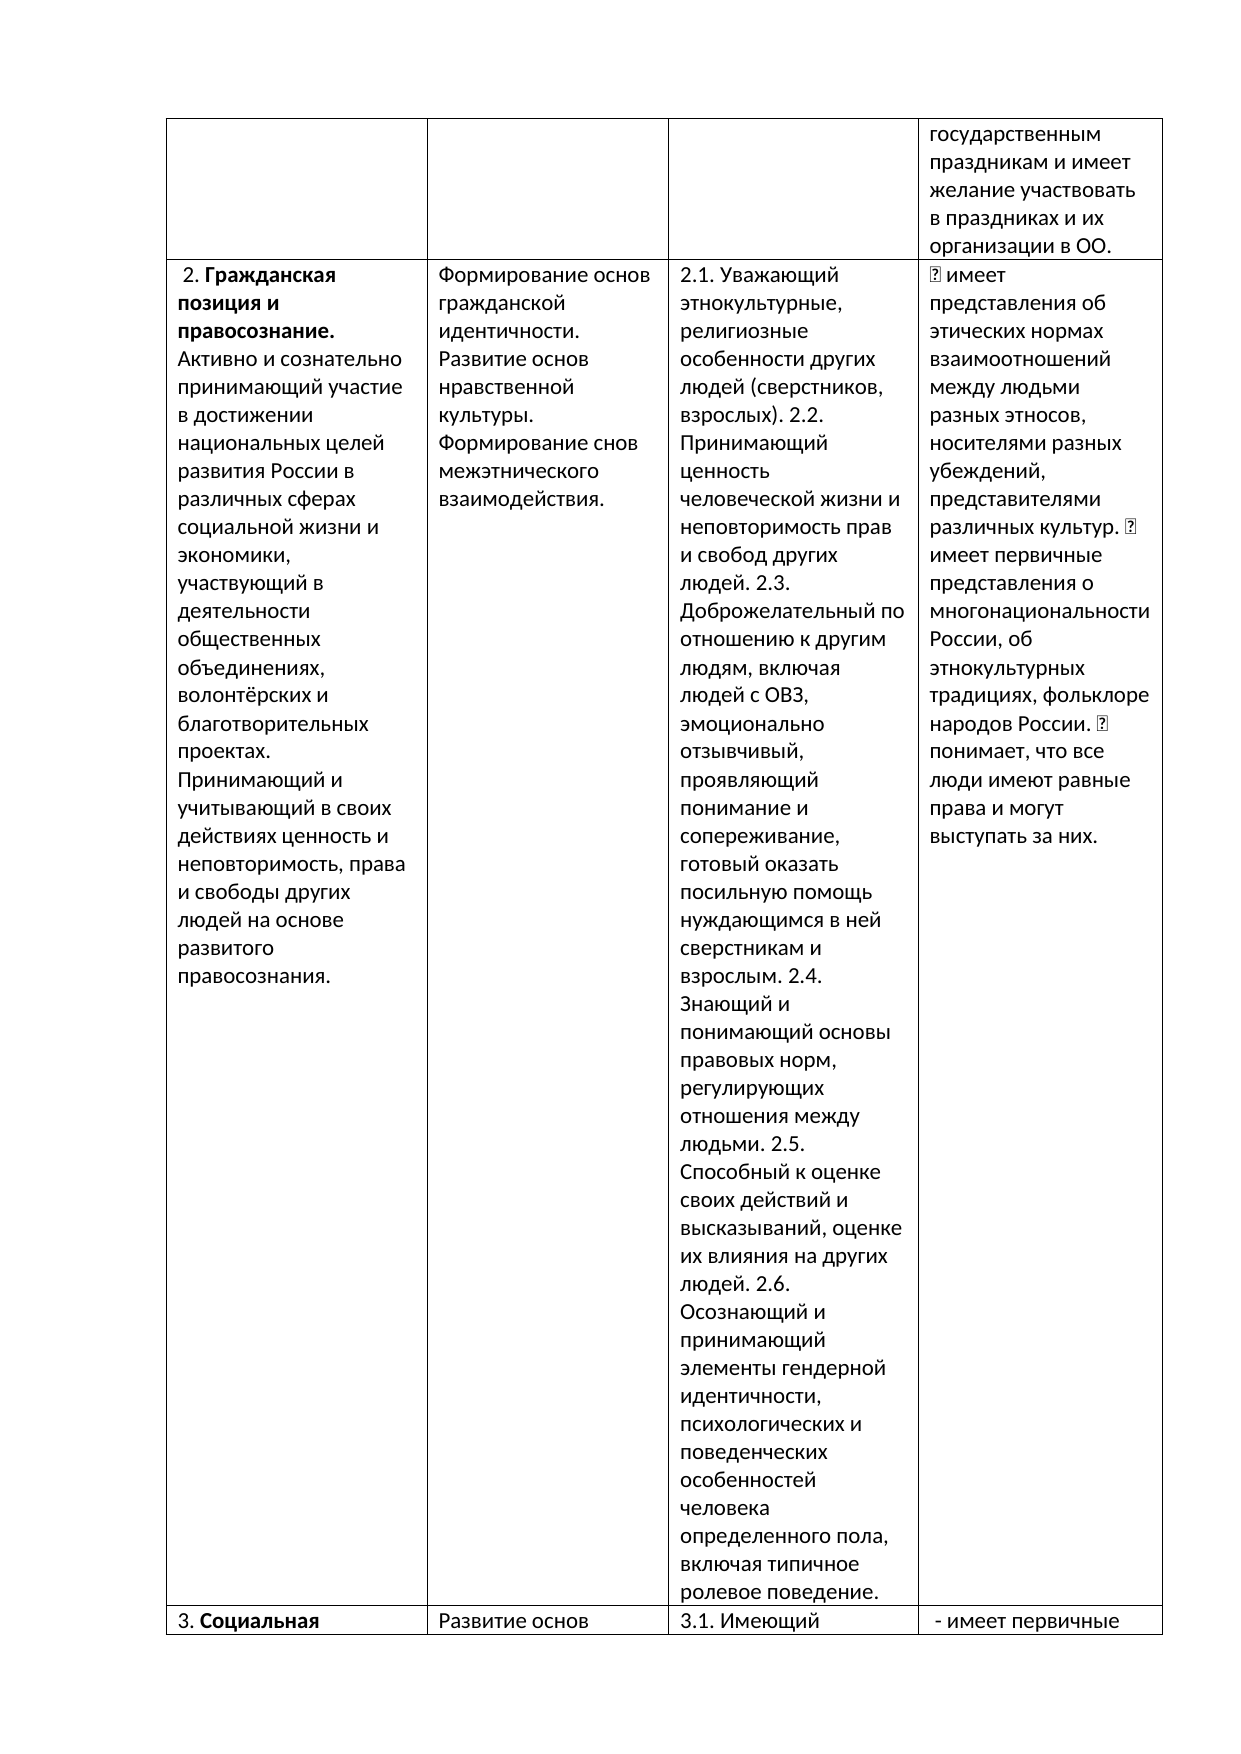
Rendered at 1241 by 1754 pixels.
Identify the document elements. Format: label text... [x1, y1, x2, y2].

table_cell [167, 119, 427, 259]
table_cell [919, 119, 1162, 259]
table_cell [669, 119, 918, 259]
table_cell  имеет представления об этических нормах взаимоотношений между людьми разных этносов, носителями разных убеждений, представителями различных культур.  имеет первичные представления о многонациональности России, об этнокультурных традициях, фольклоре народов России.  понимает, что все люди имеют равные права и могут выступать за них. [919, 260, 1162, 1605]
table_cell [428, 119, 668, 259]
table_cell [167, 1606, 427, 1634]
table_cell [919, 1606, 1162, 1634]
table_cell 2. Гражданская позиция и правосознание. Активно и сознательно принимающий участие в достижении национальных целей развития России в различных сферах социальной жизни и экономики, участвующий в деятельности общественных объединениях, волонтёрских и благотворительных проектах. Принимающий и учитывающий в своих действиях ценность и неповторимость, права и свободы других людей на основе развитого правосознания. [167, 260, 427, 1605]
table_cell 2.1. Уважающий этнокультурные, религиозные особенности других людей (сверстников, взрослых). 2.2. Принимающий ценность человеческой жизни и неповторимость прав и свобод других людей. 2.3. Доброжелательный по отношению к другим людям, включая людей с ОВЗ, эмоционально отзывчивый, проявляющий понимание и сопереживание, готовый оказать посильную помощь нуждающимся в ней сверстникам и взрослым. 2.4. Знающий и понимающий основы правовых норм, регулирующих отношения между людьми. 2.5. Способный к оценке своих действий и высказываний, оценке их влияния на других людей. 2.6. Осознающий и принимающий элементы гендерной идентичности, психологических и поведенческих особенностей человека определенного пола, включая типичное ролевое поведение. [669, 260, 918, 1605]
table_cell Формирование основ гражданской идентичности. Развитие основ нравственной культуры. Формирование снов межэтнического взаимодействия. [428, 260, 668, 1605]
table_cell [428, 1606, 668, 1634]
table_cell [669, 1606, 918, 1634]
